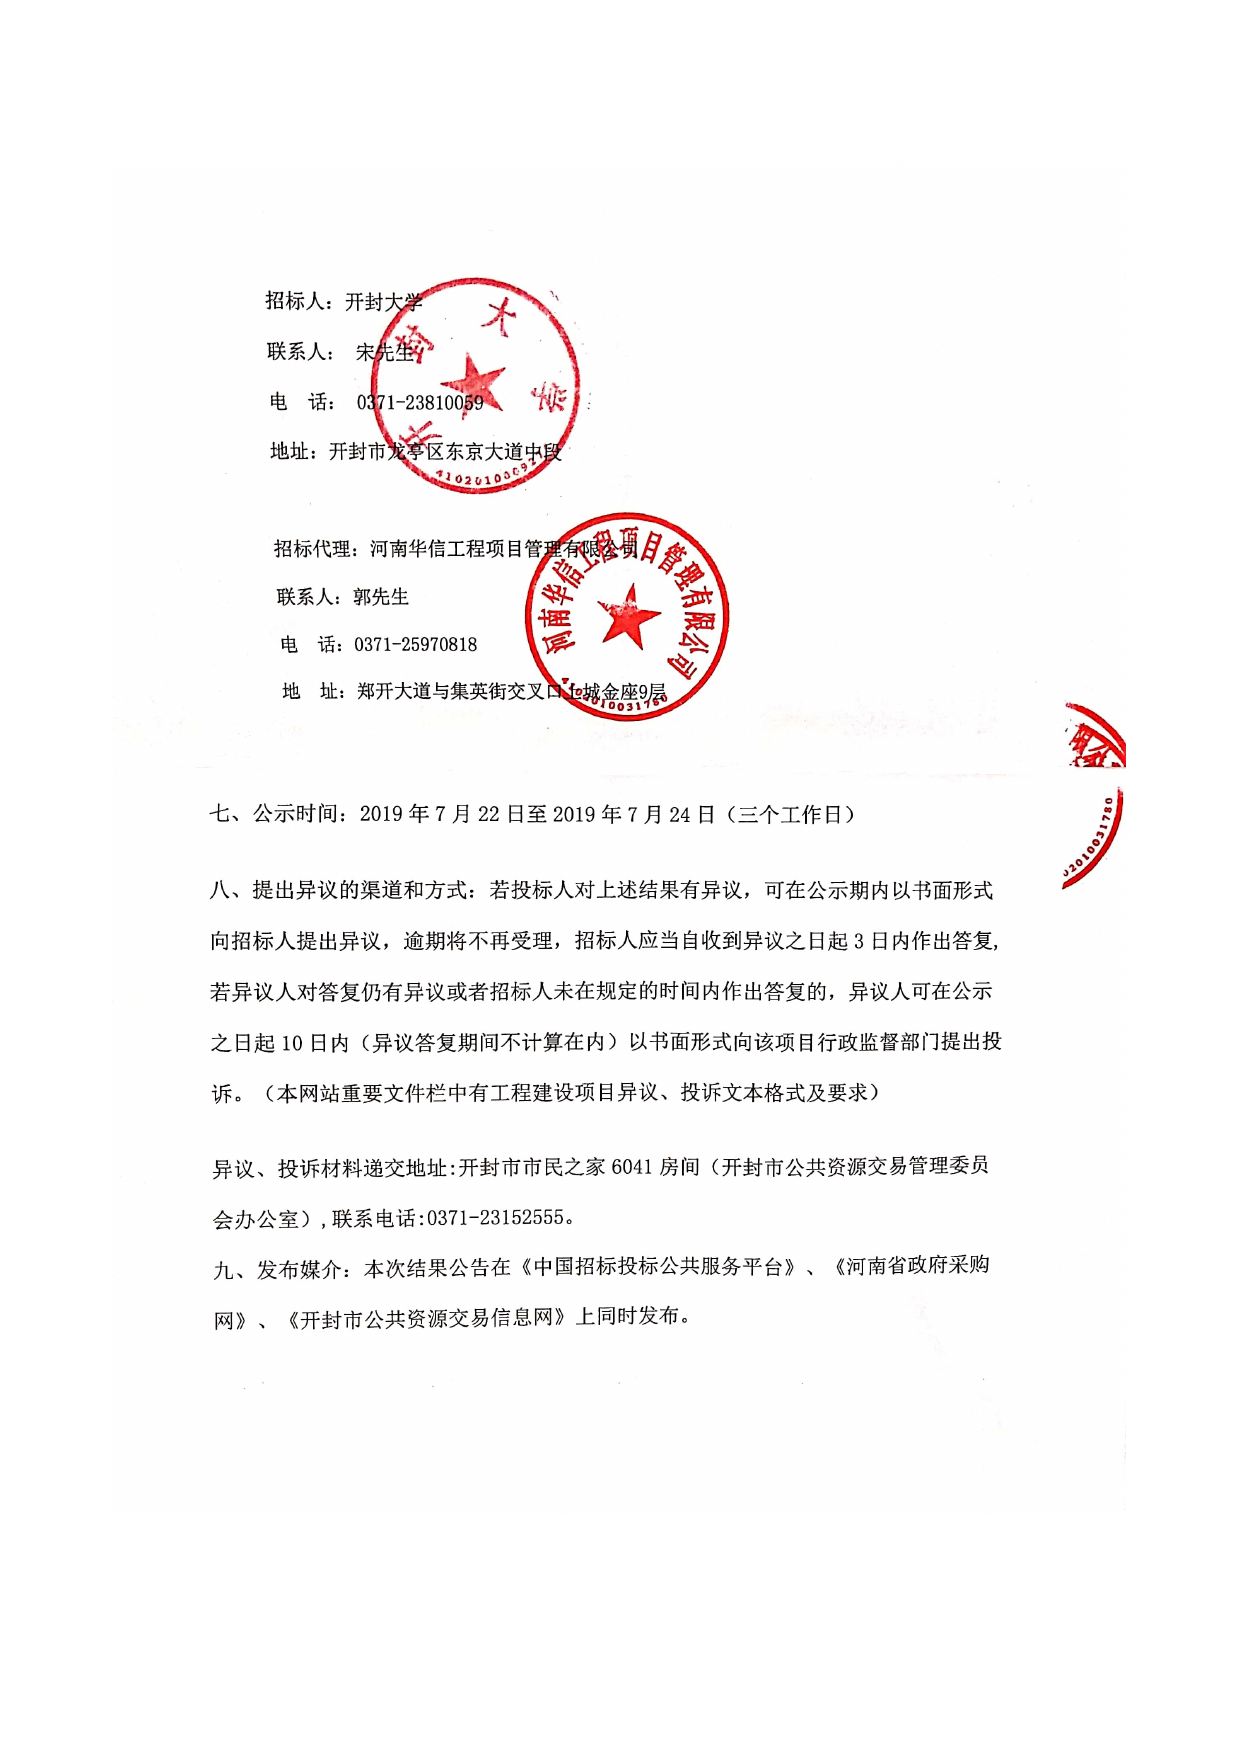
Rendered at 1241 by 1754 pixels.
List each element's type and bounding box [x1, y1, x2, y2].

picture [112, 162, 1127, 1514]
